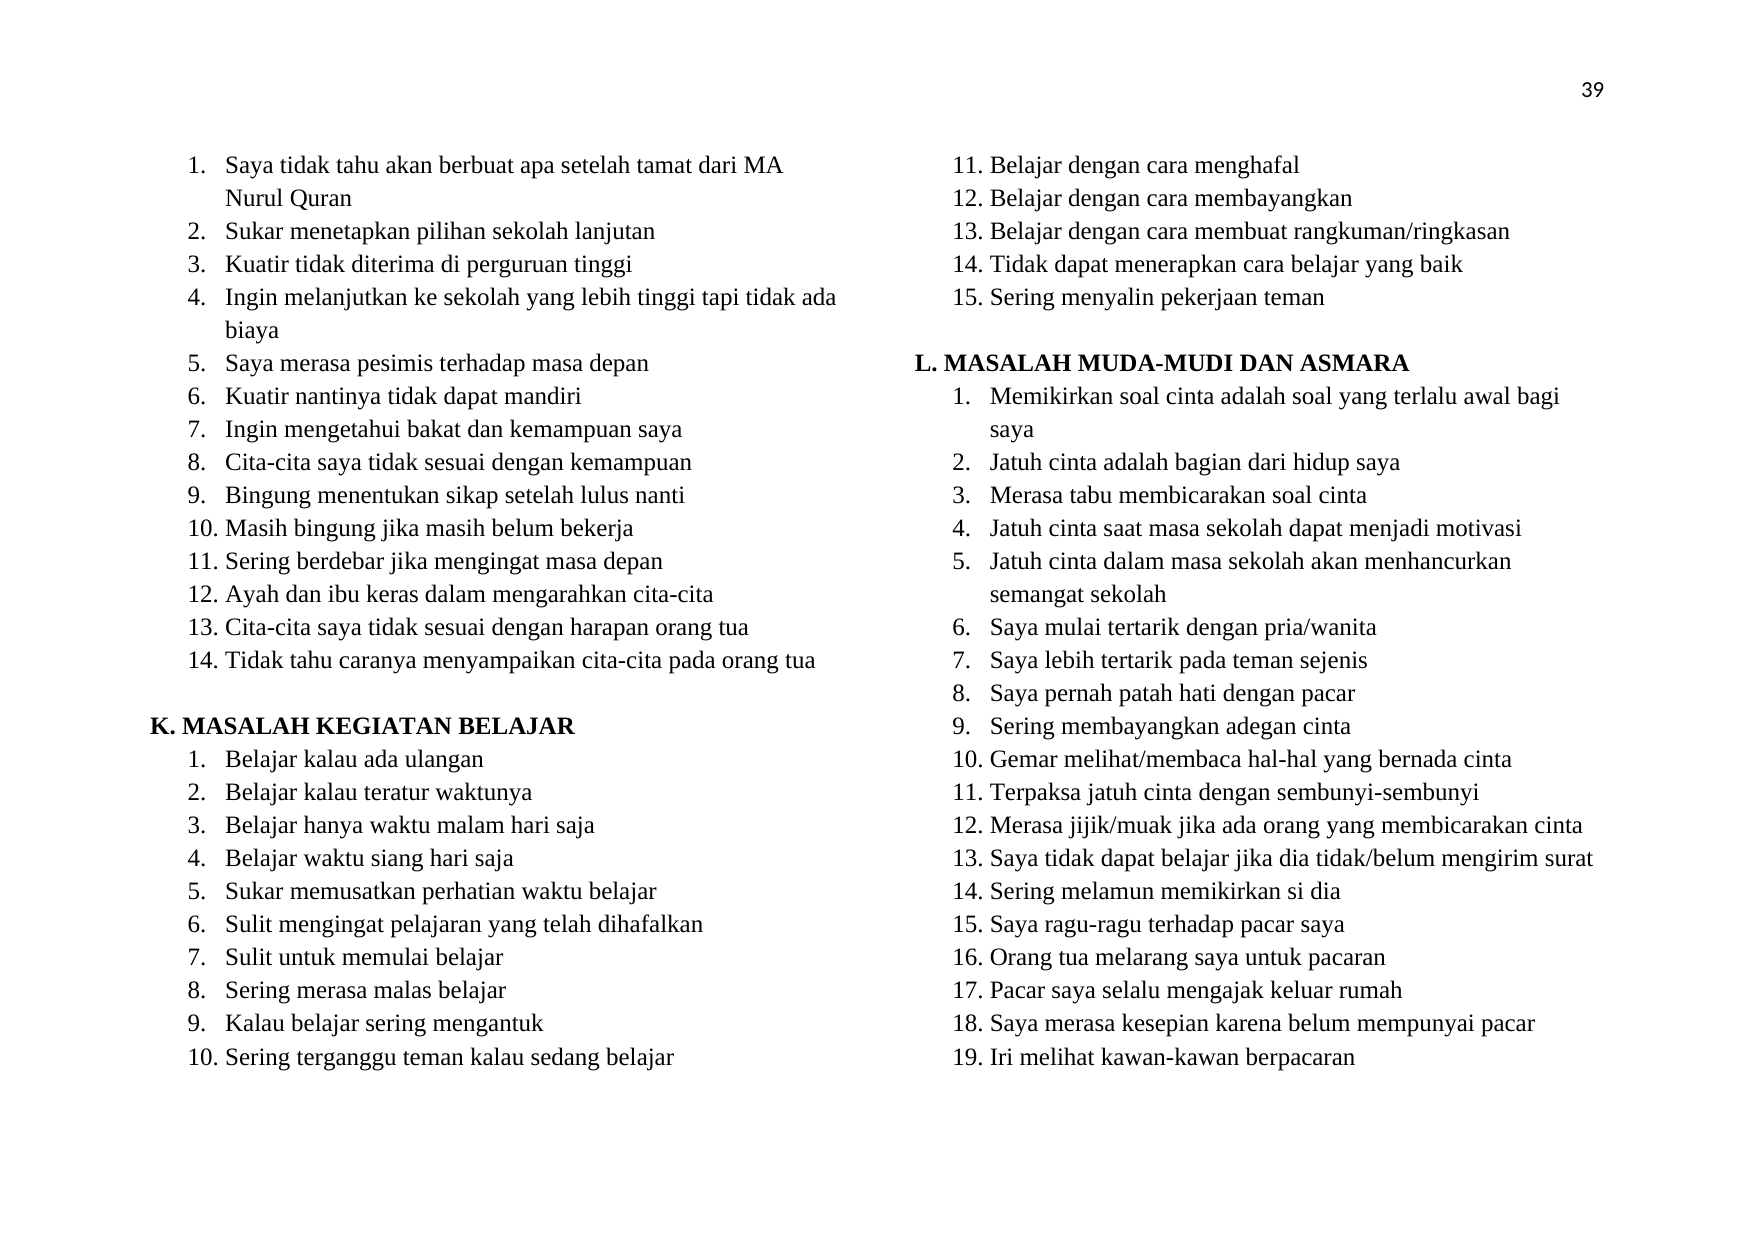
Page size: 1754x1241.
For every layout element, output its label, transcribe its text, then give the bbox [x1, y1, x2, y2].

list Belajar waktu siang hari saja [187, 843, 839, 872]
list Sering menyalin pekerjaan teman [952, 282, 1604, 311]
list Belajar hanya waktu malam hari saja [187, 810, 839, 839]
list Kuatir tidak diterima di perguruan tinggi [187, 249, 839, 278]
list Ingin mengetahui bakat dan kemampuan saya [187, 414, 839, 443]
list Ayah dan ibu keras dalam mengarahkan cita-cita [187, 579, 839, 608]
list Sering berdebar jika mengingat masa depan [187, 546, 839, 575]
list Sukar memusatkan perhatian waktu belajar [187, 876, 839, 905]
list Saya tidak dapat belajar jika dia tidak/belum mengirim surat [952, 843, 1604, 872]
list Orang tua melarang saya untuk pacaran [952, 942, 1604, 971]
list Saya pernah patah hati dengan pacar [952, 678, 1604, 707]
list Saya lebih tertarik pada teman sejenis [952, 645, 1604, 674]
list Belajar kalau teratur waktunya [187, 777, 839, 806]
list Belajar kalau ada ulangan [187, 744, 839, 773]
list Sering membayangkan adegan cinta [952, 711, 1604, 740]
list Sering terganggu teman kalau sedang belajar [187, 1042, 839, 1070]
list Terpaksa jatuh cinta dengan sembunyi-sembunyi [952, 777, 1604, 806]
list Saya mulai tertarik dengan pria/wanita [952, 612, 1604, 641]
list Kuatir nantinya tidak dapat mandiri [187, 381, 839, 410]
list Jatuh cinta saat masa sekolah dapat menjadi motivasi [952, 513, 1604, 542]
list Saya tidak tahu akan berbuat apa setelah tamat dari MA Nurul Quran [187, 150, 839, 212]
list Memikirkan soal cinta adalah soal yang terlalu awal bagi saya [952, 381, 1604, 443]
list Belajar dengan cara membayangkan [952, 183, 1604, 212]
list Cita-cita saya tidak sesuai dengan harapan orang tua [187, 612, 839, 641]
list Bingung menentukan sikap setelah lulus nanti [187, 480, 839, 509]
list Sulit untuk memulai belajar [187, 942, 839, 971]
text L. MASALAH MUDA-MUDI DAN ASMARA [914, 348, 1604, 377]
list Saya ragu-ragu terhadap pacar saya [952, 909, 1604, 938]
list Kalau belajar sering mengantuk [187, 1008, 839, 1037]
list Pacar saya selalu mengajak keluar rumah [952, 976, 1604, 1004]
list Masih bingung jika masih belum bekerja [187, 513, 839, 542]
list Sulit mengingat pelajaran yang telah dihafalkan [187, 909, 839, 938]
text K. MASALAH KEGIATAN BELAJAR [150, 711, 839, 740]
list Iri melihat kawan-kawan berpacaran [952, 1042, 1604, 1070]
list Saya merasa pesimis terhadap masa depan [187, 348, 839, 377]
list Jatuh cinta dalam masa sekolah akan menhancurkan semangat sekolah [952, 546, 1604, 608]
list Gemar melihat/membaca hal-hal yang bernada cinta [952, 744, 1604, 773]
list Merasa jijik/muak jika ada orang yang membicarakan cinta [952, 810, 1604, 839]
list Merasa tabu membicarakan soal cinta [952, 480, 1604, 509]
list Tidak tahu caranya menyampaikan cita-cita pada orang tua [187, 645, 839, 674]
list Jatuh cinta adalah bagian dari hidup saya [952, 447, 1604, 476]
list Belajar dengan cara membuat rangkuman/ringkasan [952, 216, 1604, 245]
list Cita-cita saya tidak sesuai dengan kemampuan [187, 447, 839, 476]
list Tidak dapat menerapkan cara belajar yang baik [952, 249, 1604, 278]
list Sering merasa malas belajar [187, 976, 839, 1004]
list Saya merasa kesepian karena belum mempunyai pacar [952, 1008, 1604, 1037]
list Sukar menetapkan pilihan sekolah lanjutan [187, 216, 839, 245]
list Sering melamun memikirkan si dia [952, 876, 1604, 905]
list Ingin melanjutkan ke sekolah yang lebih tinggi tapi tidak ada biaya [187, 282, 839, 344]
list Belajar dengan cara menghafal [952, 150, 1604, 179]
